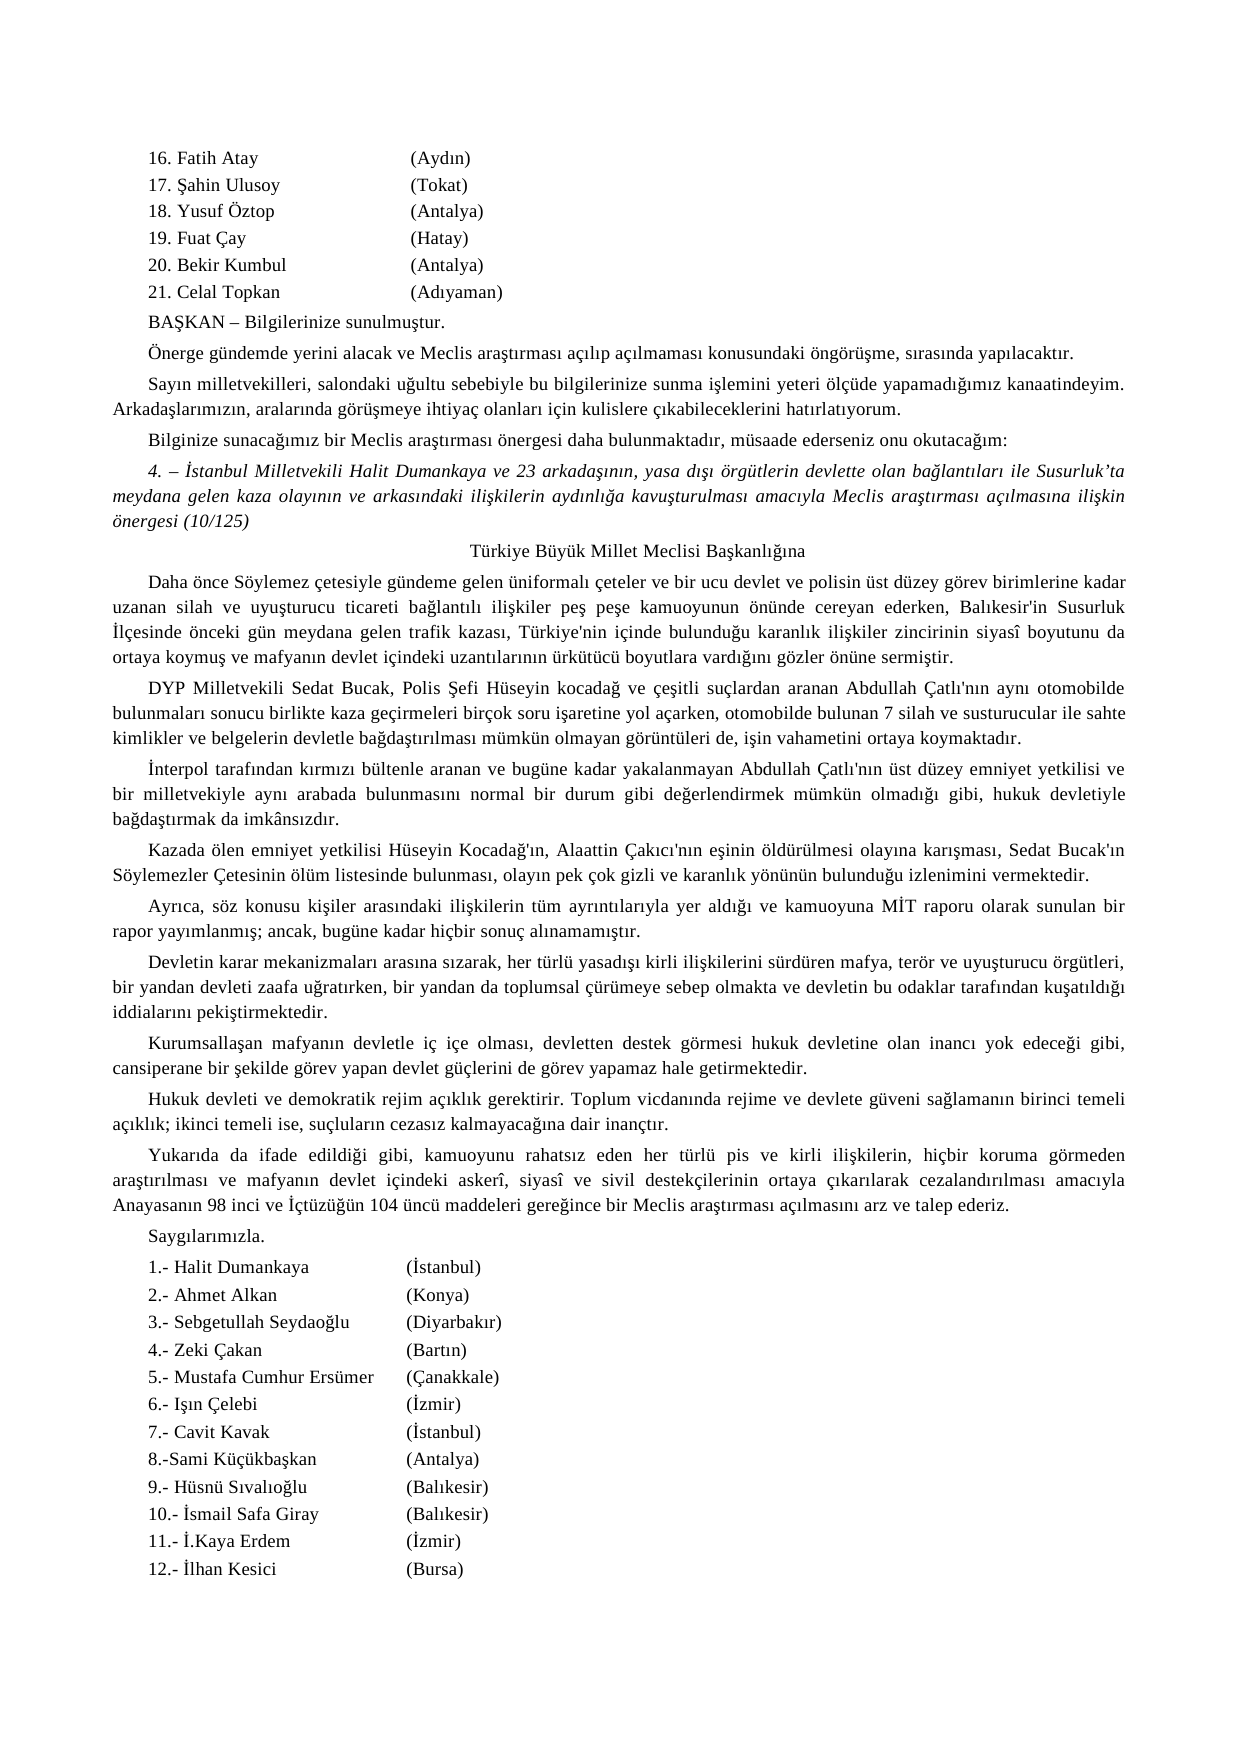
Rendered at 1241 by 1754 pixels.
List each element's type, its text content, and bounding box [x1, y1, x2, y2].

text Saygılarımızla. [112, 1222, 1128, 1247]
text 20. Bekir Kumbul (Antalya) [112, 255, 1128, 276]
text Kazada ölen emniyet yetkilisi Hüseyin Kocadağ'ın, Alaattin Çakıcı'nın eşinin öldürülmesi olayına karışması, Sedat Bucak'ın Söylemezler Çetesinin ölüm listesinde bulunması, olayın pek çok gizli ve karanlık yönünün bulunduğu izlenimini vermektedir. [112, 837, 1128, 887]
text Daha önce Söylemez çetesiyle gündeme gelen üniformalı çeteler ve bir ucu devlet ve polisin üst düzey görev birimlerine kadar uzanan silah ve uyuşturucu ticareti bağlantılı ilişkiler peş peşe kamuoyunun önünde cereyan ederken, Balıkesir'in Susurluk İlçesinde önceki gün meydana gelen trafik kazası, Türkiye'nin içinde bulunduğu karanlık ilişkiler zincirinin siyasî boyutunu da ortaya koymuş ve mafyanın devlet içindeki uzantılarının ürkütücü boyutlara vardığını gözler önüne sermiştir. [112, 569, 1128, 669]
text 12.- İlhan Kesici (Bursa) [112, 1558, 1128, 1579]
text Önerge gündemde yerini alacak ve Meclis araştırması açılıp açılmaması konusundaki öngörüşme, sırasında yapılacaktır. [112, 339, 1128, 364]
text Yukarıda da ifade edildiği gibi, kamuoyunu rahatsız eden her türlü pis ve kirli ilişkilerin, hiçbir koruma görmeden araştırılması ve mafyanın devlet içindeki askerî, siyasî ve sivil destekçilerinin ortaya çıkarılarak cezalandırılması amacıyla Anayasanın 98 inci ve İçtüzüğün 104 üncü maddeleri gereğince bir Meclis araştırması açılmasını arz ve talep ederiz. [112, 1141, 1128, 1216]
text 11.- İ.Kaya Erdem (İzmir) [112, 1531, 1128, 1552]
text Hukuk devleti ve demokratik rejim açıklık gerektirir. Toplum vicdanında rejime ve devlete güveni sağlamanın birinci temeli açıklık; ikinci temeli ise, suçluların cezasız kalmayacağına dair inançtır. [112, 1085, 1128, 1135]
text 2.- Ahmet Alkan (Konya) [112, 1284, 1128, 1306]
text 8.-Sami Küçükbaşkan (Antalya) [112, 1448, 1128, 1470]
text 9.- Hüsnü Sıvalıoğlu (Balıkesir) [112, 1476, 1128, 1497]
text 19. Fuat Çay (Hatay) [112, 228, 1128, 249]
text 7.- Cavit Kavak (İstanbul) [112, 1421, 1128, 1443]
text 3.- Sebgetullah Seydaoğlu (Diyarbakır) [112, 1312, 1128, 1333]
text 6.- Işın Çelebi (İzmir) [112, 1394, 1128, 1415]
text DYP Milletvekili Sedat Bucak, Polis Şefi Hüseyin kocadağ ve çeşitli suçlardan aranan Abdullah Çatlı'nın aynı otomobilde bulunmaları sonucu birlikte kaza geçirmeleri birçok soru işaretine yol açarken, otomobilde bulunan 7 silah ve susturucular ile sahte kimlikler ve belgelerin devletle bağdaştırılması mümkün olmayan görüntüleri de, işin vahametini ortaya koymaktadır. [112, 675, 1128, 750]
text 16. Fatih Atay (Aydın) [112, 148, 1128, 168]
text 17. Şahin Ulusoy (Tokat) [112, 174, 1128, 195]
text BAŞKAN – Bilgilerinize sunulmuştur. [112, 308, 1128, 333]
text Devletin karar mekanizmaları arasına sızarak, her türlü yasadışı kirli ilişkilerini sürdüren mafya, terör ve uyuşturucu örgütleri, bir yandan devleti zaafa uğratırken, bir yandan da toplumsal çürümeye sebep olmakta ve devletin bu odaklar tarafından kuşatıldığı iddialarını pekiştirmektedir. [112, 948, 1128, 1023]
text İnterpol tarafından kırmızı bültenle aranan ve bugüne kadar yakalanmayan Abdullah Çatlı'nın üst düzey emniyet yetkilisi ve bir milletvekiyle aynı arabada bulunmasını normal bir durum gibi değerlendirmek mümkün olmadığı gibi, hukuk devletiyle bağdaştırmak da imkânsızdır. [112, 756, 1128, 831]
text 1.- Halit Dumankaya (İstanbul) [112, 1253, 1128, 1278]
text Ayrıca, söz konusu kişiler arasındaki ilişkilerin tüm ayrıntılarıyla yer aldığı ve kamuoyuna MİT raporu olarak sunulan bir rapor yayımlanmış; ancak, bugüne kadar hiçbir sonuç alınamamıştır. [112, 893, 1128, 943]
text Bilginize sunacağımız bir Meclis araştırması önergesi daha bulunmaktadır, müsaade ederseniz onu okutacağım: [112, 426, 1128, 451]
text 5.- Mustafa Cumhur Ersümer (Çanakkale) [112, 1366, 1128, 1388]
text Sayın milletvekilleri, salondaki uğultu sebebiyle bu bilgilerinize sunma işlemini yeteri ölçüde yapamadığımız kanaatindeyim. Arkadaşlarımızın, aralarında görüşmeye ihtiyaç olanları için kulislere çıkabileceklerini hatırlatıyorum. [112, 370, 1128, 420]
text Kurumsallaşan mafyanın devletle iç içe olması, devletten destek görmesi hukuk devletine olan inancı yok edeceği gibi, cansiperane bir şekilde görev yapan devlet güçlerini de görev yapamaz hale getirmektedir. [112, 1029, 1128, 1079]
text Türkiye Büyük Millet Meclisi Başkanlığına [112, 538, 1128, 563]
text 18. Yusuf Öztop (Antalya) [112, 201, 1128, 222]
text 10.- İsmail Safa Giray (Balıkesir) [112, 1503, 1128, 1525]
text 4. – İstanbul Milletvekili Halit Dumankaya ve 23 arkadaşının, yasa dışı örgütlerin devlette olan bağlantıları ile Susurluk’ta meydana gelen kaza olayının ve arkasındaki ilişkilerin aydınlığa kavuşturulması amacıyla Meclis araştırması açılmasına ilişkin önergesi (10/125) [112, 457, 1128, 532]
text 21. Celal Topkan (Adıyaman) [112, 281, 1128, 302]
text 4.- Zeki Çakan (Bartın) [112, 1339, 1128, 1360]
